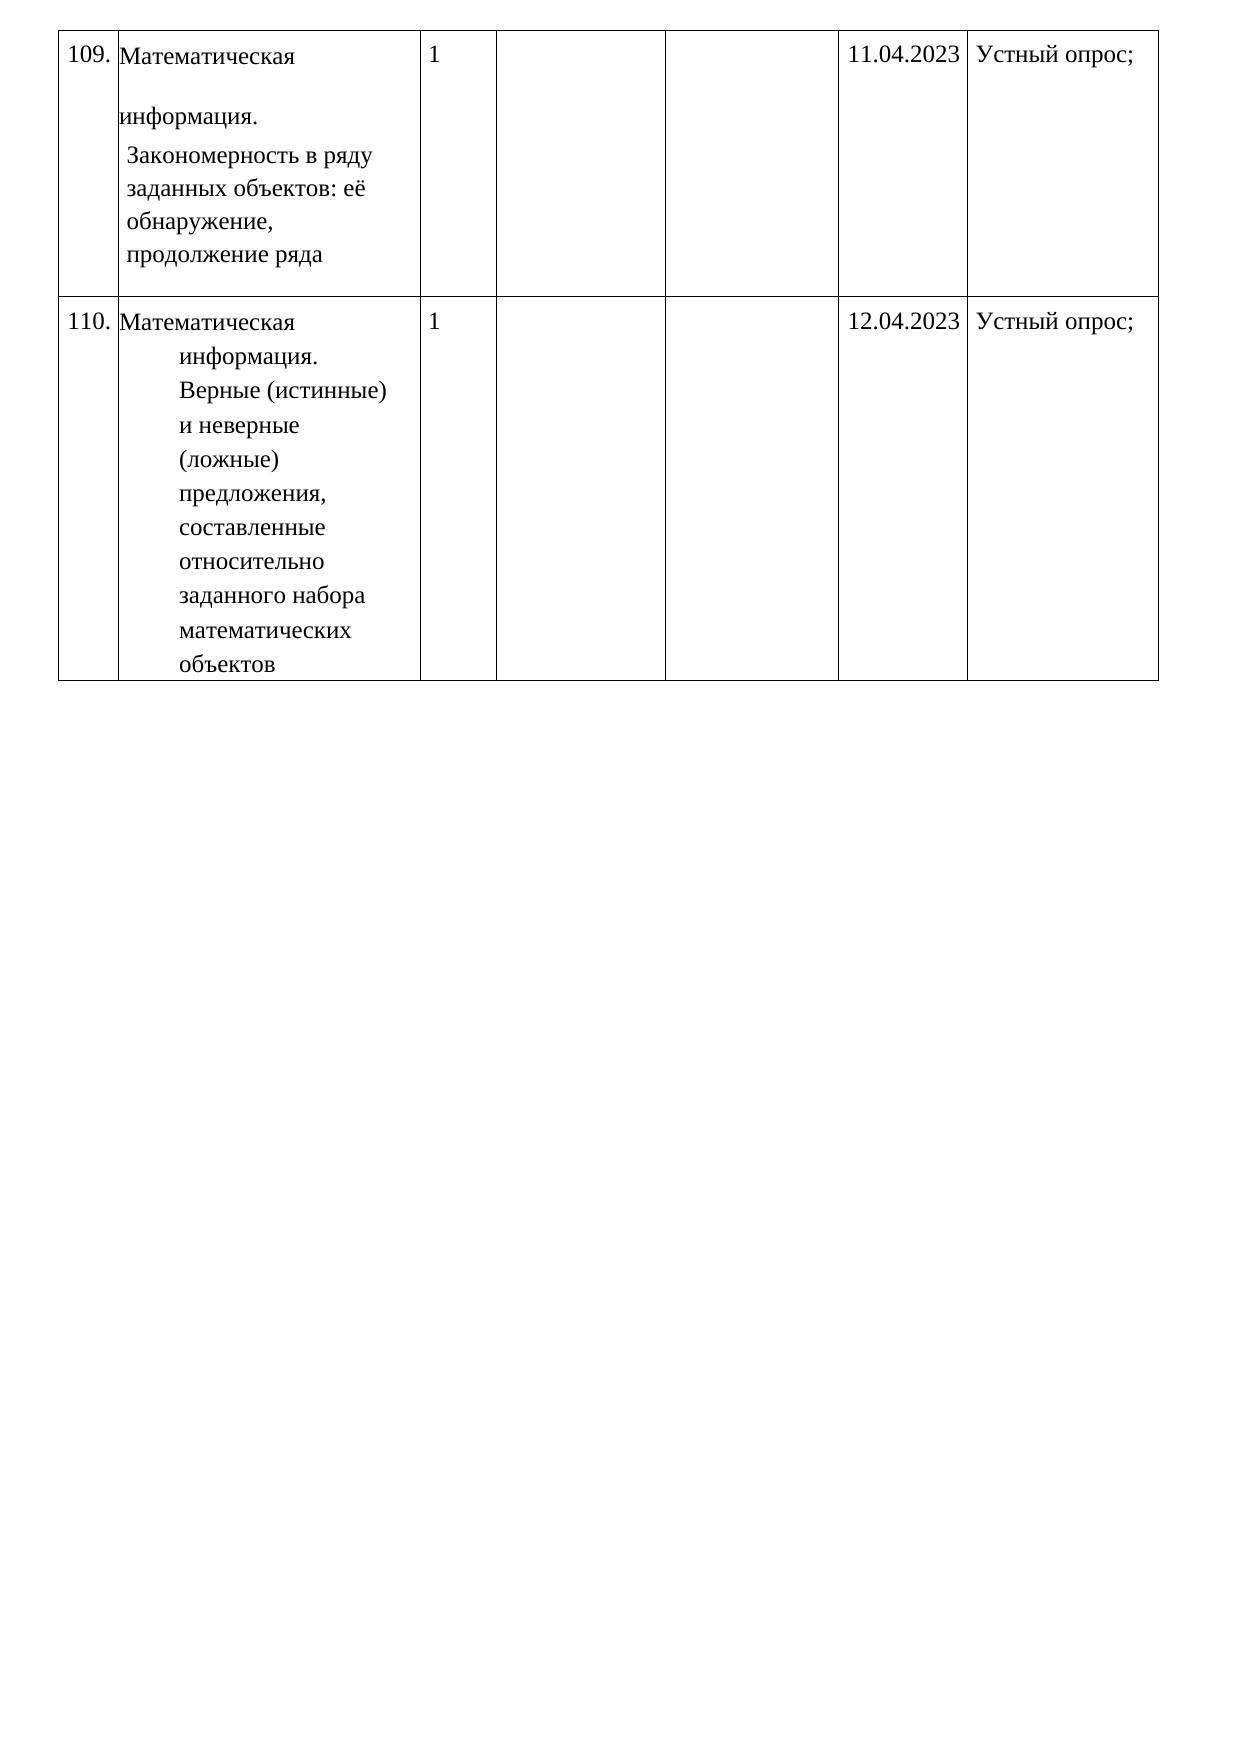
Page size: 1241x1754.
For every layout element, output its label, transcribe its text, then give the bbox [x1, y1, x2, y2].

table_cell Устный опрос; [968, 297, 1158, 680]
table_cell [497, 297, 665, 680]
table_cell 12.04.2023 [839, 297, 967, 680]
table_cell [497, 31, 665, 296]
table_cell 109. [59, 31, 118, 296]
table_cell [666, 31, 838, 296]
table_cell 11.04.2023 [839, 31, 967, 296]
table_cell Математическая информация. Закономерность в ряду заданных объектов: её обнаружение, продолжение ряда [119, 31, 420, 296]
table_cell Математическая информация. Верные (истинные) и неверные (ложные) предложения, составленные относительно заданного набора математических объектов [119, 297, 420, 680]
table_cell 1 [421, 297, 496, 680]
table_cell [666, 297, 838, 680]
table_cell 110. [59, 297, 118, 680]
table_cell Устный опрос; [968, 31, 1158, 296]
table_cell 1 [421, 31, 496, 296]
